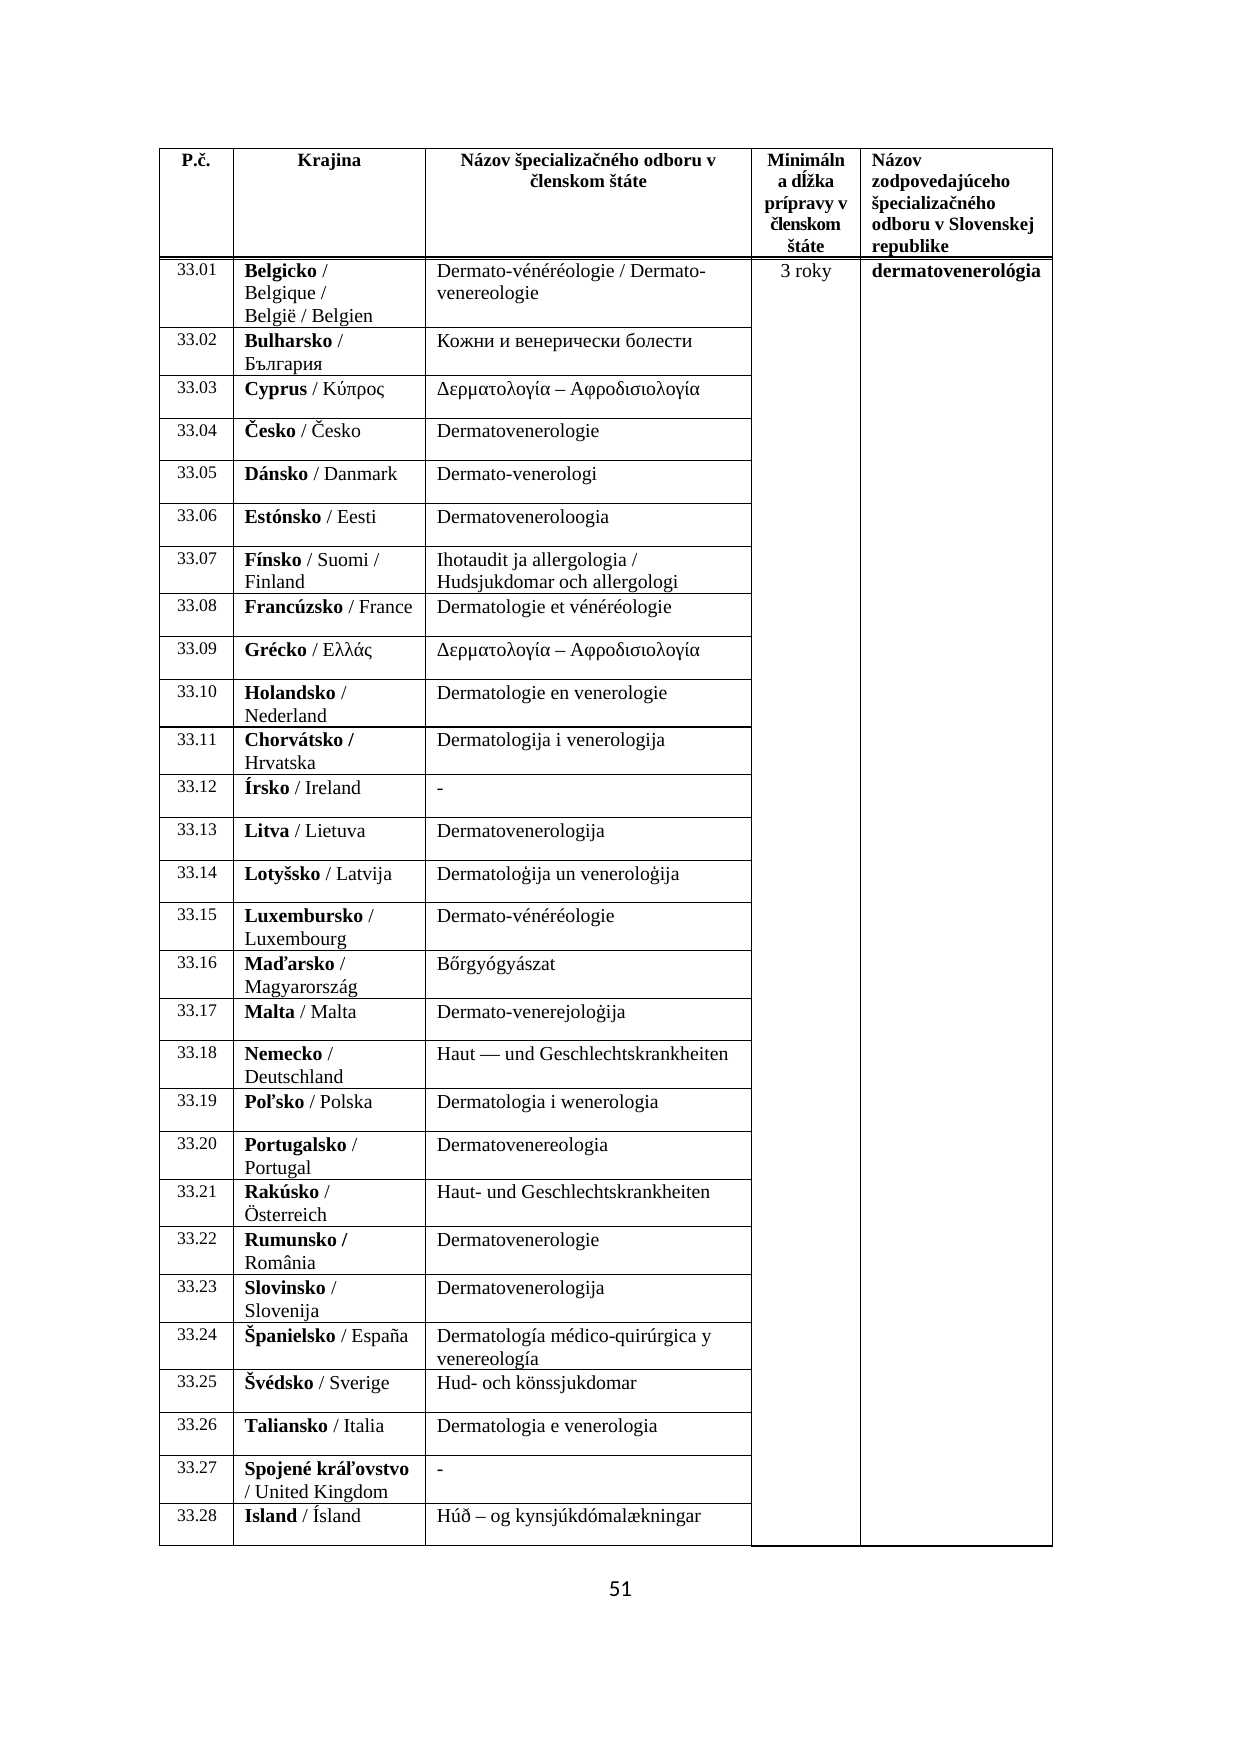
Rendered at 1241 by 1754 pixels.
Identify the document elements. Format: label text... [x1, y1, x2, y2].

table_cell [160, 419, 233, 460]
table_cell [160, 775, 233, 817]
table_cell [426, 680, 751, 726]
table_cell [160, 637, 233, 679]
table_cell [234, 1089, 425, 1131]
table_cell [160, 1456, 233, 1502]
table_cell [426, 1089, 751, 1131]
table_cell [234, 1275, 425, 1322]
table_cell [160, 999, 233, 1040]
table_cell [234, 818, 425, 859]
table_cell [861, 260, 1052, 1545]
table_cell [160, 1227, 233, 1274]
table_header Názov zodpovedajúceho špecializačného odboru v Slovenskej republike [861, 149, 1052, 256]
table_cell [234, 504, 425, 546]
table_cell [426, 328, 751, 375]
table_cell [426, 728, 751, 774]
table_header Názov špecializačného odboru v členskom štáte [426, 149, 751, 256]
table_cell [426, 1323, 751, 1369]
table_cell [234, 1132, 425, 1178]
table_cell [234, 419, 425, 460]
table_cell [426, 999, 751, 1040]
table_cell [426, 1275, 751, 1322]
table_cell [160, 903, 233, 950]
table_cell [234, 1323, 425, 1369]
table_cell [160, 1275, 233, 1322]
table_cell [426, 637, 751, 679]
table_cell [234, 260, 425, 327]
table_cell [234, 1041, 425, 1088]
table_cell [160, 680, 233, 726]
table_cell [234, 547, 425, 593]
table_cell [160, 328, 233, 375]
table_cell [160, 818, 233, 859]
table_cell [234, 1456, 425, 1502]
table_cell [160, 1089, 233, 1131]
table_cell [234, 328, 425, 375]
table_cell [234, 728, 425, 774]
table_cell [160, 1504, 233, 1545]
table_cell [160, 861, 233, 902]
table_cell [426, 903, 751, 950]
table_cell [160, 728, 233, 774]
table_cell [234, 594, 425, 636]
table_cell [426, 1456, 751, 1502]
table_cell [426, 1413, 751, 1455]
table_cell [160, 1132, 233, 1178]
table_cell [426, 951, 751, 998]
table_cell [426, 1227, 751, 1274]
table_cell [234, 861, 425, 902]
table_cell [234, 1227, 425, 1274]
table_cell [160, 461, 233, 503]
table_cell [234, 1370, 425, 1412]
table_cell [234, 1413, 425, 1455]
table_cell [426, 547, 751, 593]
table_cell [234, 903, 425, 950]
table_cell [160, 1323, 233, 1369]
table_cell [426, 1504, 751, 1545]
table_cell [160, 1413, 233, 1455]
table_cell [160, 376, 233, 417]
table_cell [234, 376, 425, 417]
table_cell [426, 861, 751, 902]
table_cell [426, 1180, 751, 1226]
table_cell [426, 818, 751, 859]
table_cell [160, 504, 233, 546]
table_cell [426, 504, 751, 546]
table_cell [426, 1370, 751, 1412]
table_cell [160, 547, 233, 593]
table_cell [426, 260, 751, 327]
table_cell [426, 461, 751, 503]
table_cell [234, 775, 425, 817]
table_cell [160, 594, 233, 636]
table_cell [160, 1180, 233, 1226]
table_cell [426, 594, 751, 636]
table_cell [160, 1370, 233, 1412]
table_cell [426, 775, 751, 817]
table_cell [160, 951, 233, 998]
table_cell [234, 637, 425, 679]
table_header Minimálna dĺžka prípravy v členskom štáte [752, 149, 860, 256]
table_header P.č. [160, 149, 233, 256]
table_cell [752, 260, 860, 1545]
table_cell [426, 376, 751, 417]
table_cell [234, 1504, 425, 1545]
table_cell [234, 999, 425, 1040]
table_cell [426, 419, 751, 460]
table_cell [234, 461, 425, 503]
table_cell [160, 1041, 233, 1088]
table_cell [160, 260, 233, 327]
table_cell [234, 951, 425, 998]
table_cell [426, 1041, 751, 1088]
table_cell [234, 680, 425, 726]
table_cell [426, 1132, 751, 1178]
table_header Krajina [234, 149, 425, 256]
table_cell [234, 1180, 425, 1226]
